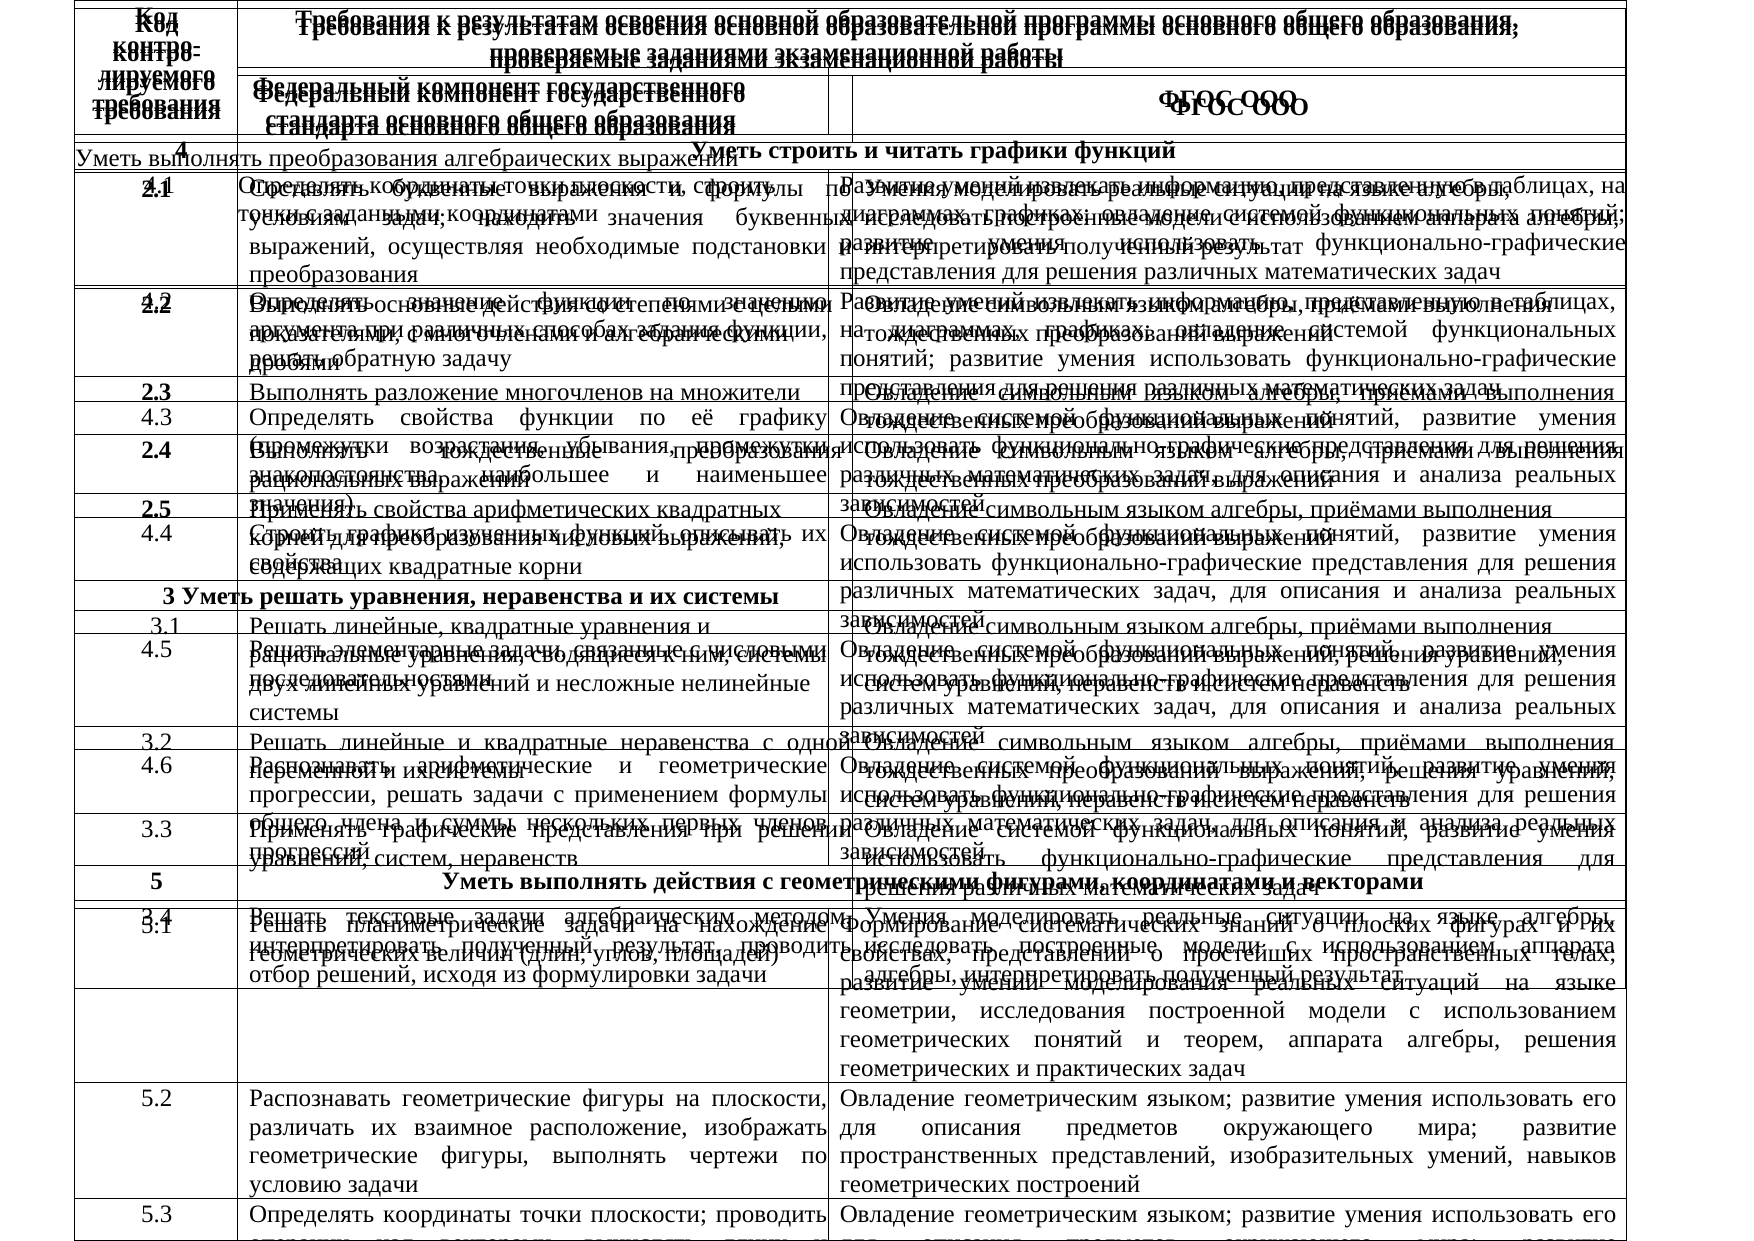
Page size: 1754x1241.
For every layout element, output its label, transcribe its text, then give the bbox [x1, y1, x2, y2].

table_cell 5.2 [75, 1083, 237, 1198]
table_cell Распознавать арифметические и геометрические прогрессии, решать задачи с применением формулы общего члена и суммы нескольких первых членов прогрессий [238, 750, 828, 865]
table_cell Уметь строить и читать графики функций [238, 135, 1626, 169]
table_cell Овладение системой функциональных понятий, развитие умения использовать функционально-графические представления для решения различных математических задач, для описания и анализа реальных зависимостей [829, 634, 1626, 749]
table_cell 4.1 [75, 170, 237, 285]
table_cell Развитие умений извлекать информацию, представленную в таблицах, на диаграммах, графиках; овладение системой функциональных понятий; развитие умения использовать функционально-графические представления для решения различных математических задач [829, 286, 1626, 401]
table_cell Строить графики изученных функций, описывать их свойства [238, 518, 828, 633]
table_cell 4.3 [75, 402, 237, 517]
table_cell Решать планиметрические задачи на нахождение геометрических величин (длин, углов, площадей) [238, 909, 828, 1082]
table_cell Решать элементарные задачи, связанные с числовыми последовательностями [238, 634, 828, 749]
table_cell 4.4 [75, 518, 237, 633]
table_cell Формирование систематических знаний о плоских фигурах и их свойствах, представлений о простейших пространственных телах; развитие умений моделирования реальных ситуаций на языке геометрии, исследования построенной модели с использованием геометрических понятий и теорем, аппарата алгебры, решения геометрических и практических задач [829, 909, 1626, 1082]
table_cell 4 [75, 135, 237, 169]
table_cell Овладение системой функциональных понятий, развитие умения использовать функционально-графические представления для решения различных математических задач, для описания и анализа реальных зависимостей [829, 518, 1626, 633]
table_cell 5 [75, 866, 237, 908]
table_cell Овладение системой функциональных понятий, развитие умения использовать функционально-графические представления для решения различных математических задач, для описания и анализа реальных зависимостей [829, 750, 1626, 865]
table_cell 5.3 [75, 1199, 237, 1240]
table_cell ФГОС ООО [829, 68, 1626, 134]
table_cell Овладение системой функциональных понятий, развитие умения использовать функционально-графические представления для решения различных математических задач, для описания и анализа реальных зависимостей [829, 402, 1626, 517]
table_cell 4.5 [75, 634, 237, 749]
table_cell Овладение геометрическим языком; развитие умения использовать его для описания предметов окружающего мира; развитие пространственных представлений, изобразительных умений, навыков геометрических построений; развитие умений моделирования реальных ситуаций на языке геометрии, исследования построенной модели с использованием геометрических понятий и теорем, аппарата алгебры, решения геометрических и практических задач [829, 1199, 1626, 1240]
table_cell Федеральный компонент государственного стандарта основного общего образования [238, 68, 828, 134]
table_cell Распознавать геометрические фигуры на плоскости, различать их взаимное расположение, изображать геометрические фигуры, выполнять чертежи по условию задачи [238, 1083, 828, 1198]
table_cell Определять координаты точки плоскости; проводить операции над векторами, вычислять длину и координаты вектора, угол между векторами [238, 1199, 828, 1240]
table_cell 5.1 [75, 909, 237, 1082]
table_cell Развитие умений извлекать информацию, представленную в таблицах, на диаграммах, графиках; овладение системой функциональных понятий; развитие умения использовать функционально-графические представления для решения различных математических задач [829, 170, 1626, 285]
table_cell Определять свойства функции по её графику (промежутки возрастания, убывания, промежутки знакопостоянства, наибольшее и наименьшее значения) [238, 402, 828, 517]
table_cell Уметь выполнять действия с геометрическими фигурами, координатами и векторами [238, 866, 1626, 908]
table_cell Определять координаты точки плоскости, строить точки с заданными координатами [238, 170, 828, 285]
table_cell Овладение геометрическим языком; развитие умения использовать его для описания предметов окружающего мира; развитие пространственных представлений, изобразительных умений, навыков геометрических построений [829, 1083, 1626, 1198]
table_cell Определять значение функции по значению аргумента при различных способах задания функции, решать обратную задачу [238, 286, 828, 401]
table_header Код контро- лируемого требования [75, 1, 237, 134]
table_cell 4.6 [75, 750, 237, 865]
table_header Требования к результатам освоения основной образовательной программы основного общего образования, проверяемые заданиями экзаменационной работы [238, 1, 1626, 67]
table_cell 4.2 [75, 286, 237, 401]
